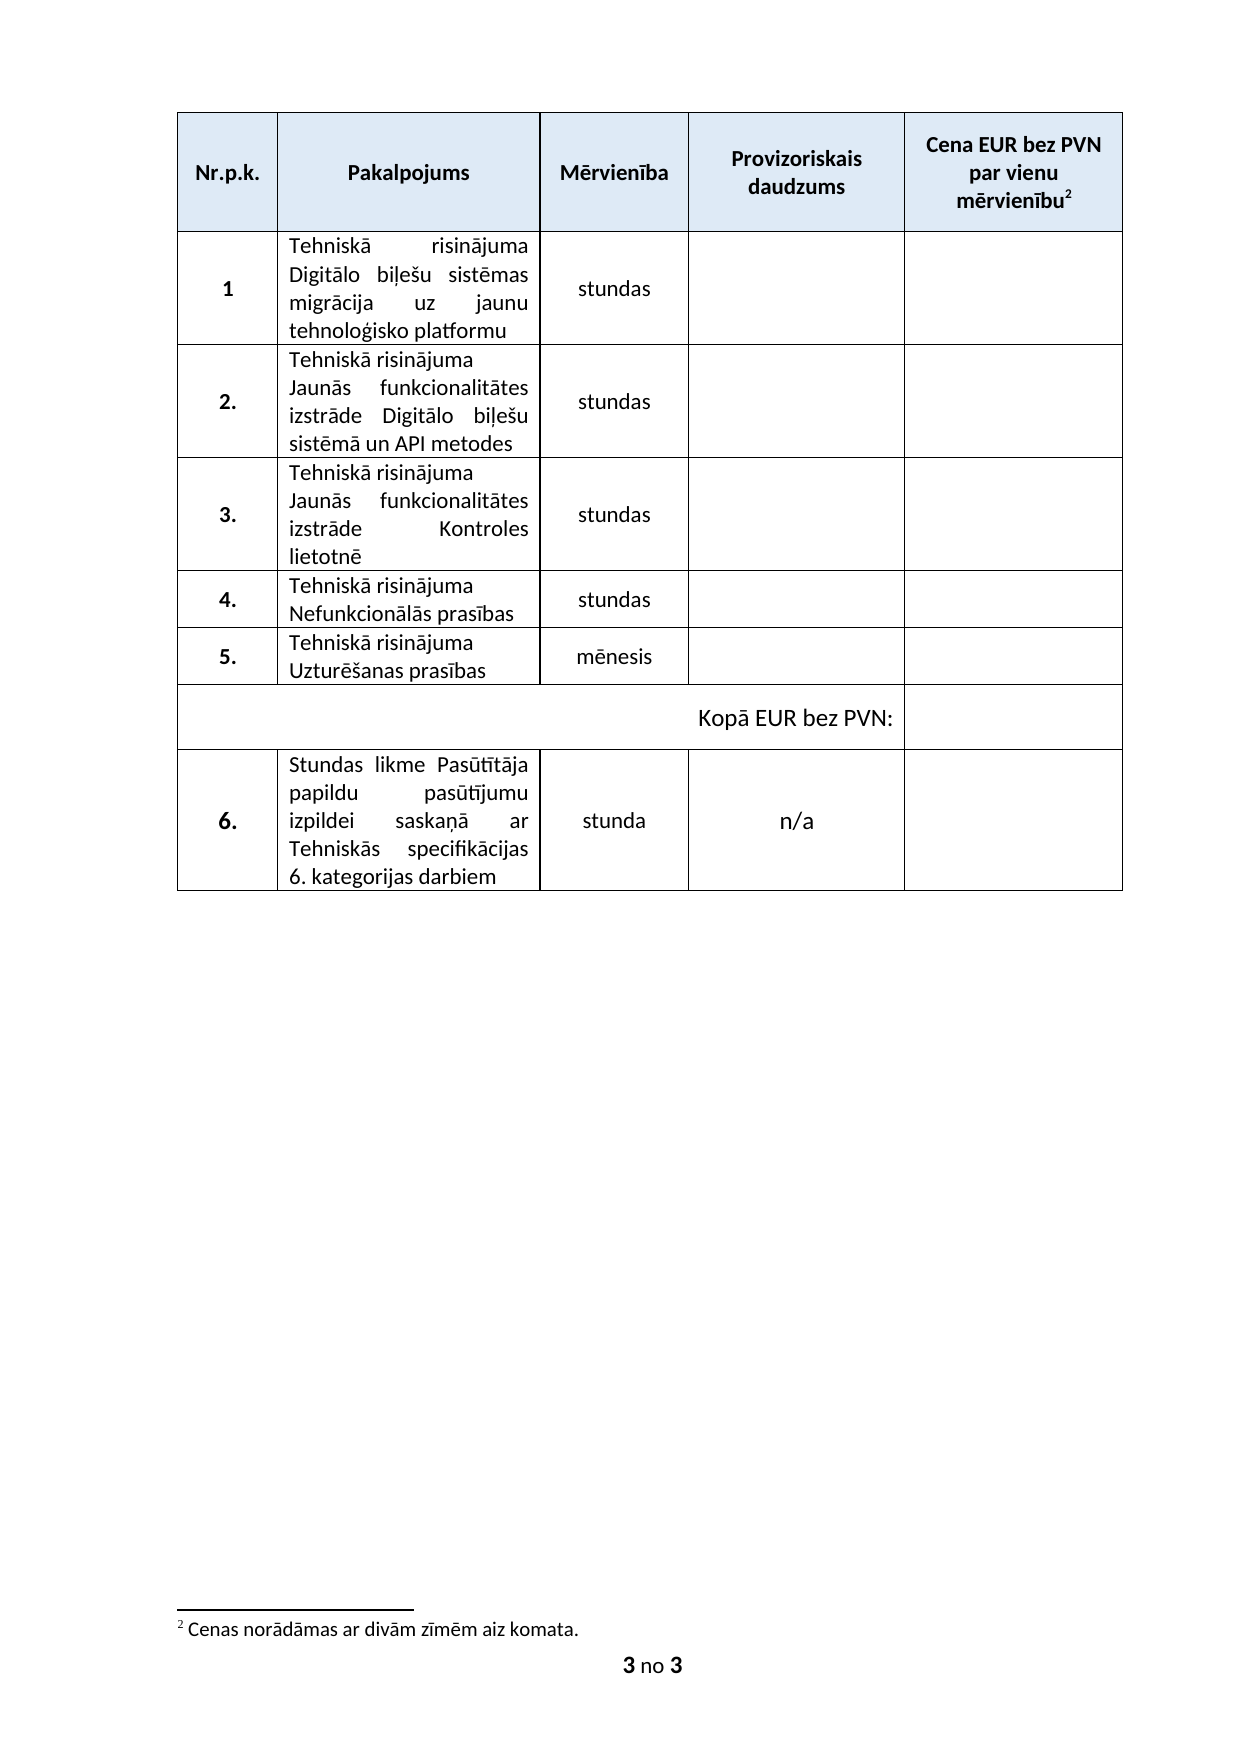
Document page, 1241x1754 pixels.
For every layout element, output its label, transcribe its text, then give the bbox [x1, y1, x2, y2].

table_cell [905, 232, 1122, 344]
table_cell stunda [541, 750, 688, 890]
table_header Mērvienība [541, 113, 688, 231]
table_cell [689, 345, 904, 457]
table_cell [905, 750, 1122, 890]
table_cell [689, 232, 904, 344]
table_cell Stundas likme Pasūtītāja papildu pasūtījumu izpildei saskaņā ar Tehniskās specifikācijas 6. kategorijas darbiem [278, 750, 539, 890]
table_cell Tehniskā risinājuma Digitālo biļešu sistēmas migrācija uz jaunu tehnoloģisko platformu [278, 232, 539, 344]
table_cell stundas [541, 571, 688, 627]
table_cell Tehniskā risinājuma Uzturēšanas prasības [278, 628, 539, 684]
table_cell 4. [178, 571, 277, 627]
table_header Pakalpojums [278, 113, 539, 231]
table_cell 3. [178, 458, 277, 570]
table_cell 5. [178, 628, 277, 684]
table_cell stundas [541, 458, 688, 570]
table_header Cena EUR bez PVN par vienu mērvienību [905, 113, 1122, 231]
table_cell n/a [689, 750, 904, 890]
table_cell stundas [541, 232, 688, 344]
table_cell 2. [178, 345, 277, 457]
table_cell [905, 345, 1122, 457]
table_cell [905, 628, 1122, 684]
table_cell [689, 571, 904, 627]
table_cell [689, 628, 904, 684]
table_cell [905, 458, 1122, 570]
table_cell Tehniskā risinājuma Jaunās funkcionalitātes izstrāde Digitālo biļešu sistēmā un API metodes [278, 345, 539, 457]
table_header Provizoriskais daudzums [689, 113, 904, 231]
table_cell [689, 458, 904, 570]
table_cell [905, 571, 1122, 627]
table_cell Kopā EUR bez PVN: [178, 685, 904, 749]
table_cell 6. [178, 750, 277, 890]
table_header Nr.p.k. [178, 113, 277, 231]
table_cell stundas [541, 345, 688, 457]
table_cell 1 [178, 232, 277, 344]
table_cell Tehniskā risinājuma Jaunās funkcionalitātes izstrāde Kontroles lietotnē [278, 458, 539, 570]
table_cell Tehniskā risinājuma Nefunkcionālās prasības [278, 571, 539, 627]
table_cell mēnesis [541, 628, 688, 684]
table_cell [905, 685, 1122, 749]
